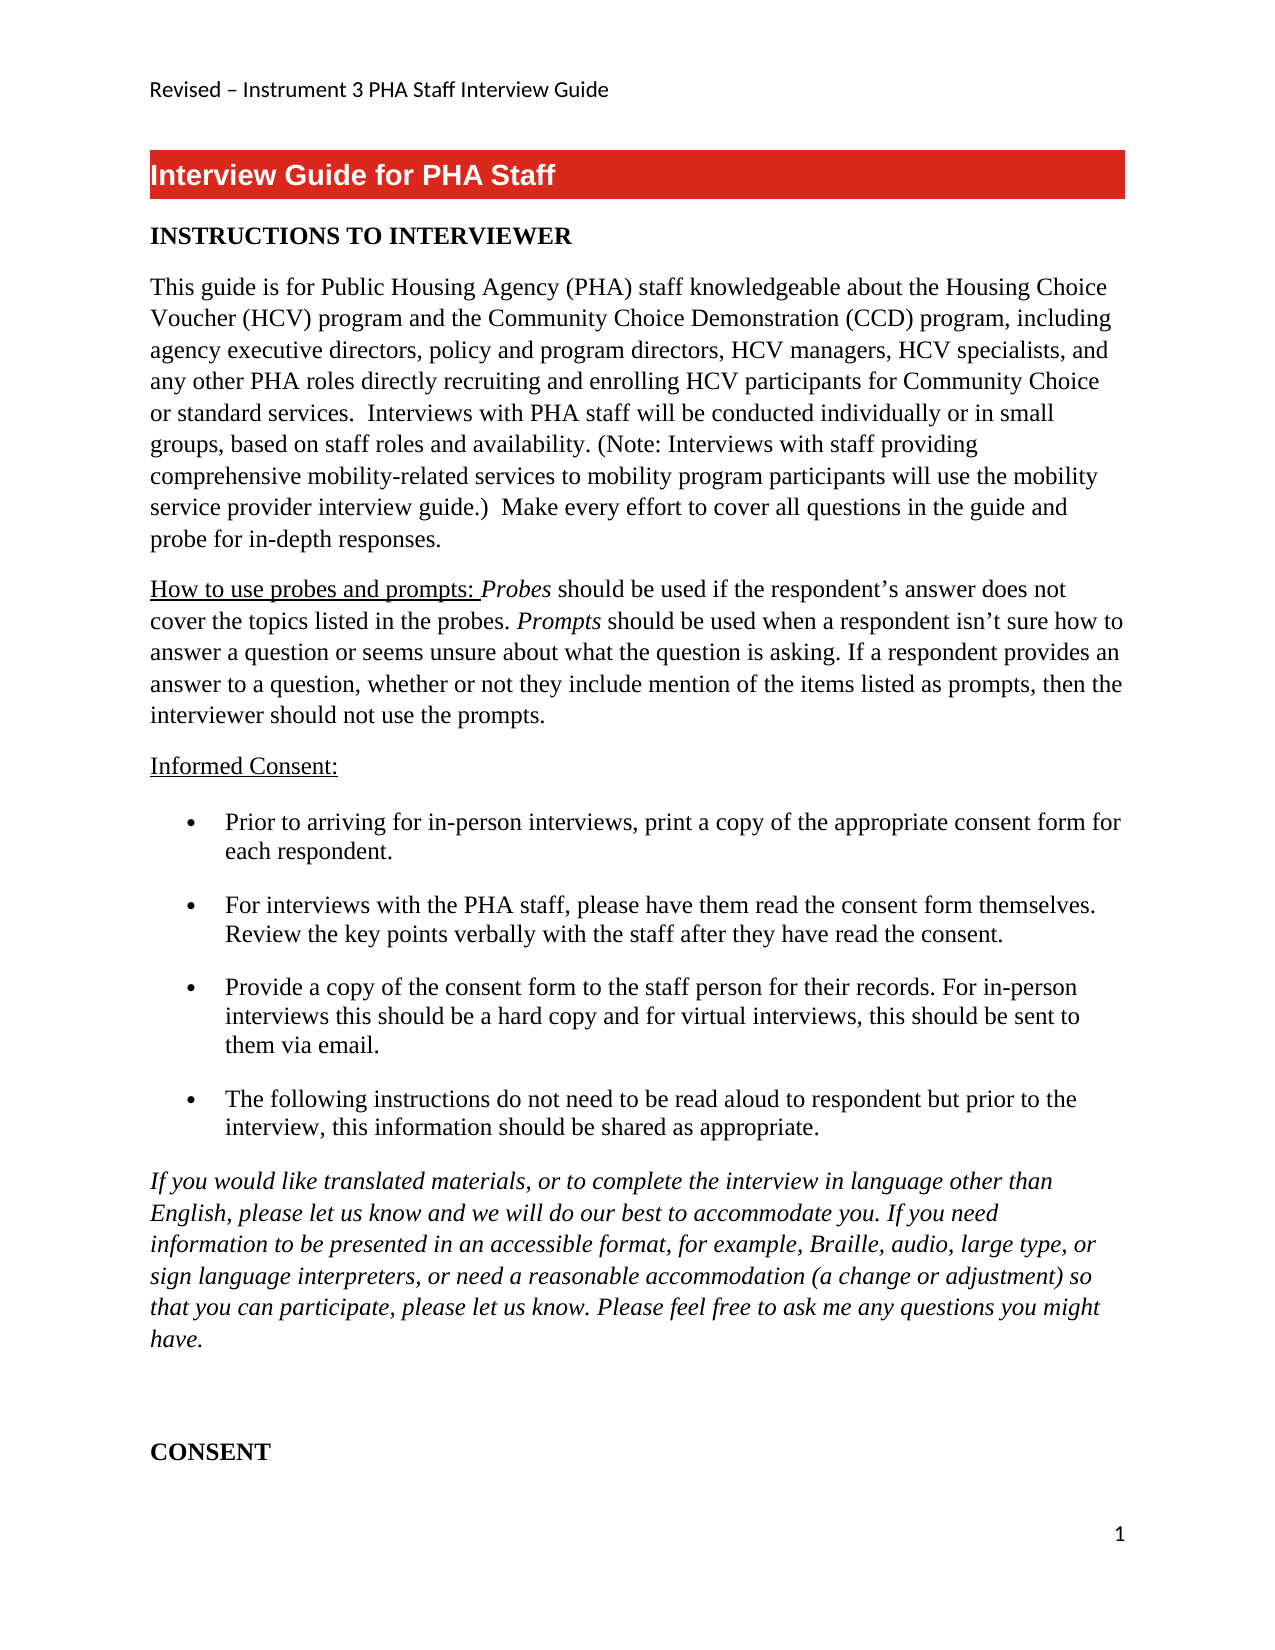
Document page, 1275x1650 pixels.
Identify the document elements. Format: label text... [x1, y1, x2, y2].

list Provide a copy of the consent form to the staff person for their records. For in-person interviews this should be a hard copy and for virtual interviews, this should be sent to them via email. [187, 972, 1125, 1059]
subtitle Interview Guide for PHA Staff [150, 152, 1125, 198]
text If you would like translated materials, or to complete the interview in language other than English, please let us know and we will do our best to accommodate you. If you need information to be presented in an accessible format, for example, Braille, audio, large type, or sign language interpreters, or need a reasonable accommodation (a change or adjustment) so that you can participate, please let us know. Please feel free to ask me any questions you might have. [150, 1166, 1125, 1353]
text This guide is for Public Housing Agency (PHA) staff knowledgeable about the Housing Choice Voucher (HCV) program and the Community Choice Demonstration (CCD) program, including agency executive directors, policy and program directors, HCV managers, HCV specialists, and any other PHA roles directly recruiting and enrolling HCV participants for Community Choice or standard services. Interviews with PHA staff will be conducted individually or in small groups, based on staff roles and availability. (Note: Interviews with staff providing comprehensive mobility-related services to mobility program participants will use the mobility service provider interview guide.) Make every effort to cover all questions in the guide and probe for in-depth responses. [150, 272, 1125, 553]
list Prior to arriving for in-person interviews, print a copy of the appropriate consent form for each respondent. [187, 807, 1125, 865]
list For interviews with the PHA staff, please have them read the consent form themselves. Review the key points verbally with the staff after they have read the consent. [187, 890, 1125, 947]
text How to use probes and prompts: Probes should be used if the respondent’s answer does not cover the topics listed in the probes. Prompts should be used when a respondent isn’t sure how to answer a question or seems unsure about what the question is asking. If a respondent provides an answer to a question, whether or not they include mention of the items listed as prompts, then the interviewer should not use the prompts. [150, 574, 1125, 729]
list The following instructions do not need to be read aloud to respondent but prior to the interview, this information should be shared as appropriate. [187, 1084, 1125, 1141]
text INSTRUCTIONS TO INTERVIEWER [150, 221, 1125, 250]
text CONSENT [150, 1437, 1125, 1466]
text Informed Consent: [150, 751, 1125, 780]
